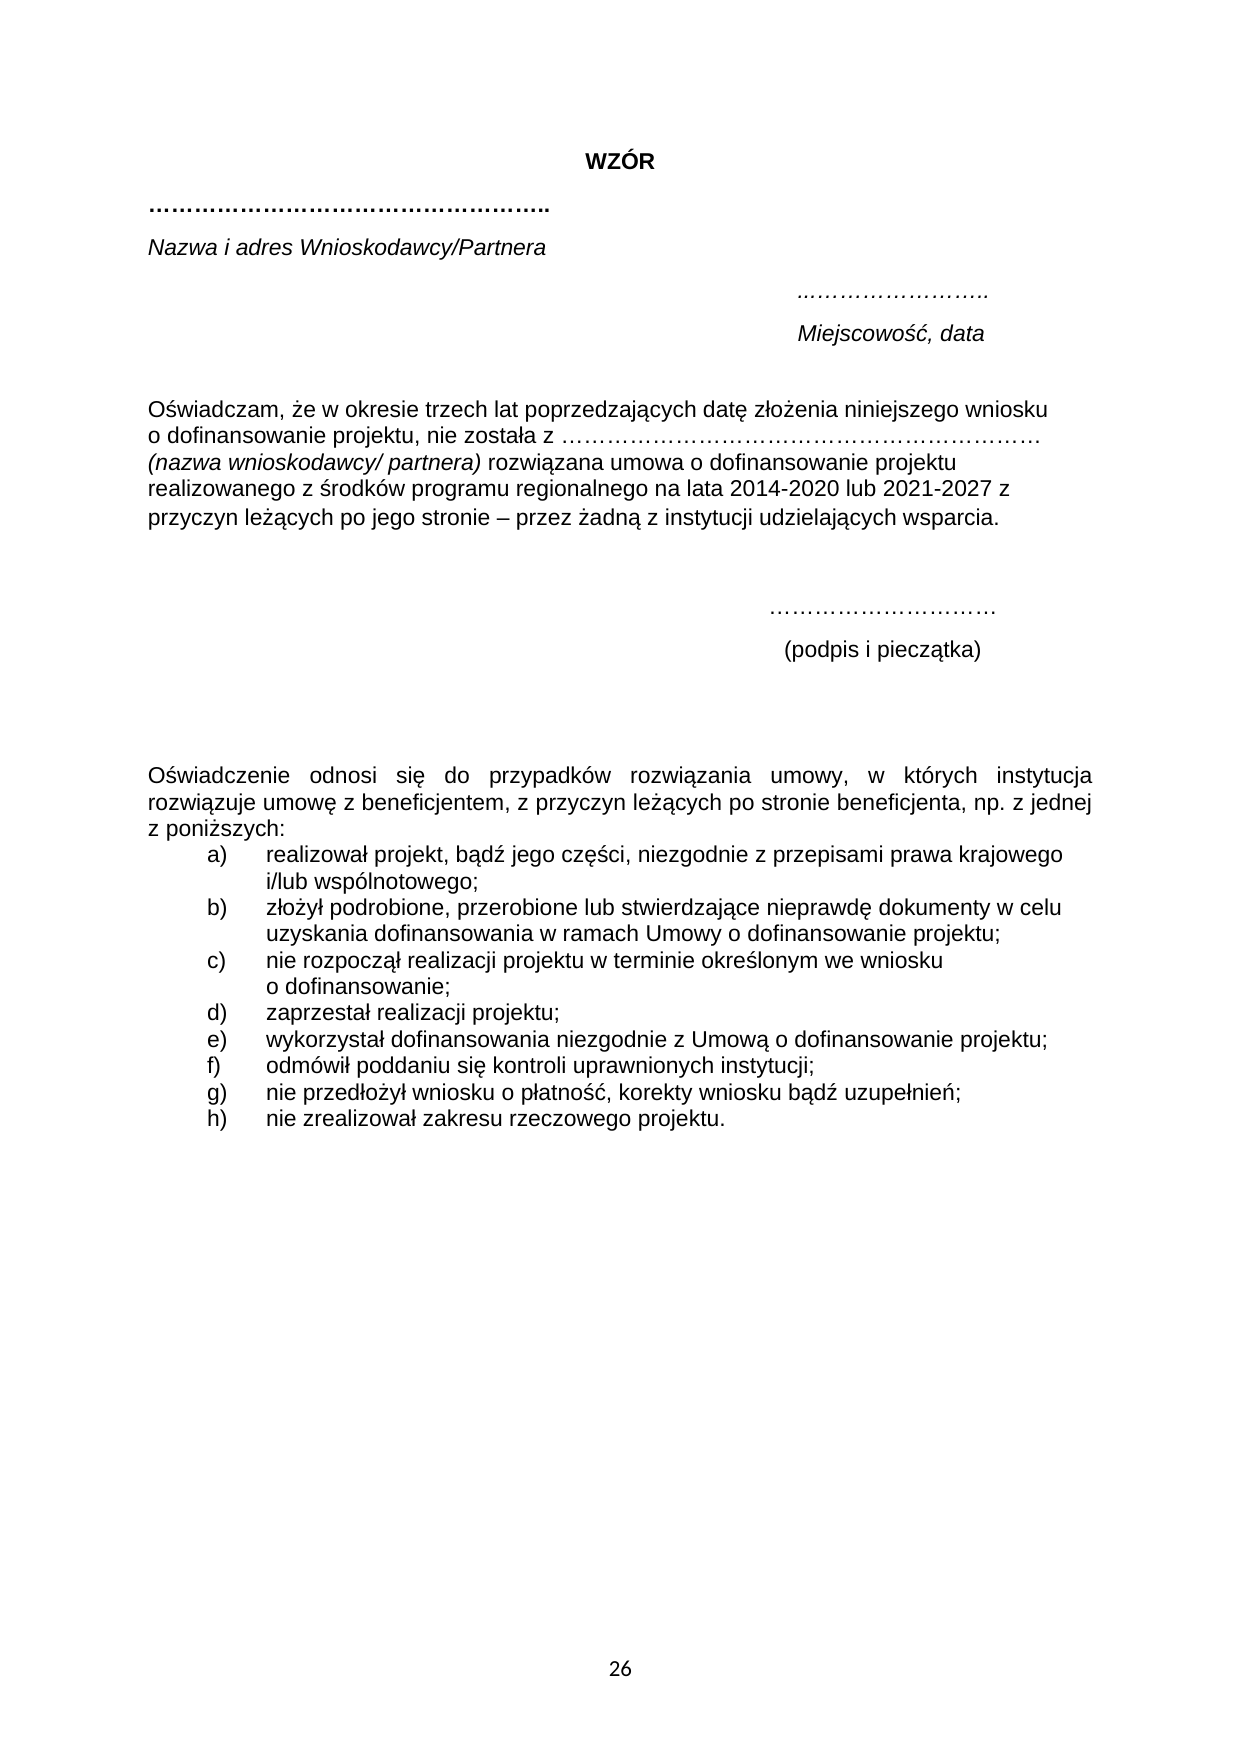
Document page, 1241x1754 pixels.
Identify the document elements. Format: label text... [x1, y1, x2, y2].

text ………………………… [598, 593, 1092, 619]
list nie rozpoczął realizacji projektu w terminie określonym we wniosku o dofinansowanie; [207, 947, 1092, 999]
text ...………………….. [797, 277, 1092, 303]
list nie przedłożył wniosku o płatność, korekty wniosku bądź uzupełnień; [207, 1078, 1092, 1105]
list złożył podrobione, przerobione lub stwierdzające nieprawdę dokumenty w celu uzyskania dofinansowania w ramach Umowy o dofinansowanie projektu; [207, 894, 1092, 947]
text Miejscowość, data [797, 320, 1092, 346]
text …………………………………………….. [148, 191, 1092, 217]
list nie zrealizował zakresu rzeczowego projektu. [207, 1105, 1092, 1131]
list odmówił poddaniu się kontroli uprawnionych instytucji; [207, 1052, 1092, 1078]
text (podpis i pieczątka) [598, 636, 1092, 662]
text Nazwa i adres Wnioskodawcy/Partnera [148, 234, 1092, 260]
list realizował projekt, bądź jego części, niezgodnie z przepisami prawa krajowego i/lub wspólnotowego; [207, 841, 1092, 894]
list zaprzestał realizacji projektu; [207, 999, 1092, 1026]
text WZÓR [148, 148, 1092, 174]
list Oświadczenie odnosi się do przypadków rozwiązania umowy, w których instytucja rozwiązuje umowę z beneficjentem, z przyczyn leżących po stronie beneficjenta, np. z jednej z poniższych: [148, 762, 1092, 841]
text Oświadczam, że w okresie trzech lat poprzedzających datę złożenia niniejszego wniosku o dofinansowanie projektu, nie została z ……………………………………………………… (nazwa wnioskodawcy/ partnera) rozwiązana umowa o dofinansowanie projektu realizowanego z środków programu regionalnego na lata 2014-2020 lub 2021-2027 z przyczyn leżących po jego stronie – przez żadną z instytucji udzielających wsparcia. [148, 396, 1092, 530]
list wykorzystał dofinansowania niezgodnie z Umową o dofinansowanie projektu; [207, 1026, 1092, 1052]
